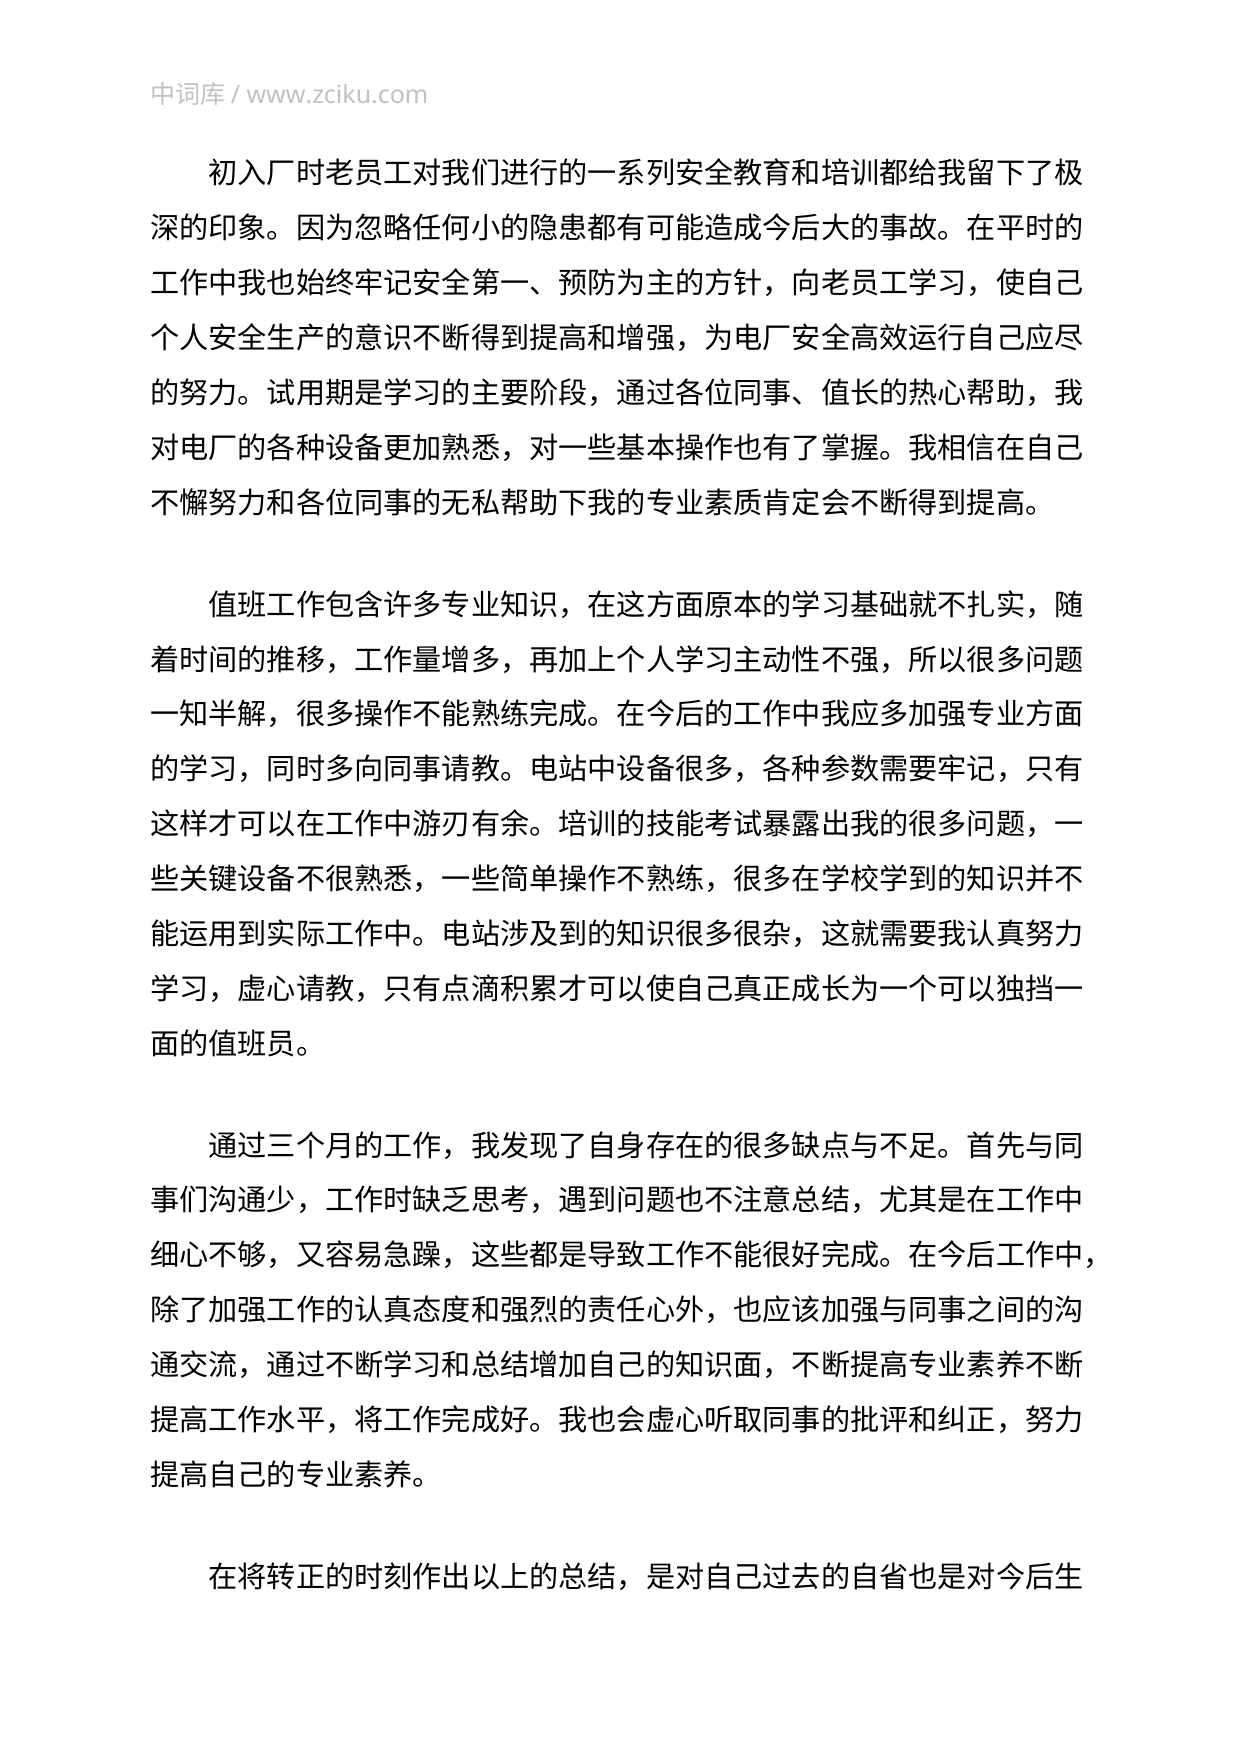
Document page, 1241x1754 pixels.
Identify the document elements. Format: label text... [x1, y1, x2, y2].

text 初入厂时老员工对我们进行的一系列安全教育和培训都给我留下了极深的印象。因为忽略任何小的隐患都有可能造成今后大的事故。在平时的工作中我也始终牢记安全第一、预防为主的方针，向老员工学习，使自己个人安全生产的意识不断得到提高和增强，为电厂安全高效运行自己应尽的努力。试用期是学习的主要阶段，通过各位同事、值长的热心帮助，我对电厂的各种设备更加熟悉，对一些基本操作也有了掌握。我相信在自己不懈努力和各位同事的无私帮助下我的专业素质肯定会不断得到提高。 [150, 150, 1090, 522]
text 通过三个月的工作，我发现了自身存在的很多缺点与不足。首先与同事们沟通少，工作时缺乏思考，遇到问题也不注意总结，尤其是在工作中细心不够，又容易急躁，这些都是导致工作不能很好完成。在今后工作中，除了加强工作的认真态度和强烈的责任心外，也应该加强与同事之间的沟通交流，通过不断学习和总结增加自己的知识面，不断提高专业素养不断提高工作水平，将工作完成好。我也会虚心听取同事的批评和纠正，努力提高自己的专业素养。 [150, 1122, 1090, 1494]
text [150, 1553, 1090, 1596]
text 值班工作包含许多专业知识，在这方面原本的学习基础就不扎实，随着时间的推移，工作量增多，再加上个人学习主动性不强，所以很多问题一知半解，很多操作不能熟练完成。在今后的工作中我应多加强专业方面的学习，同时多向同事请教。电站中设备很多，各种参数需要牢记，只有这样才可以在工作中游刃有余。培训的技能考试暴露出我的很多问题，一些关键设备不很熟悉，一些简单操作不熟练，很多在学校学到的知识并不能运用到实际工作中。电站涉及到的知识很多很杂，这就需要我认真努力学习，虚心请教，只有点滴积累才可以使自己真正成长为一个可以独挡一面的值班员。 [150, 581, 1090, 1063]
